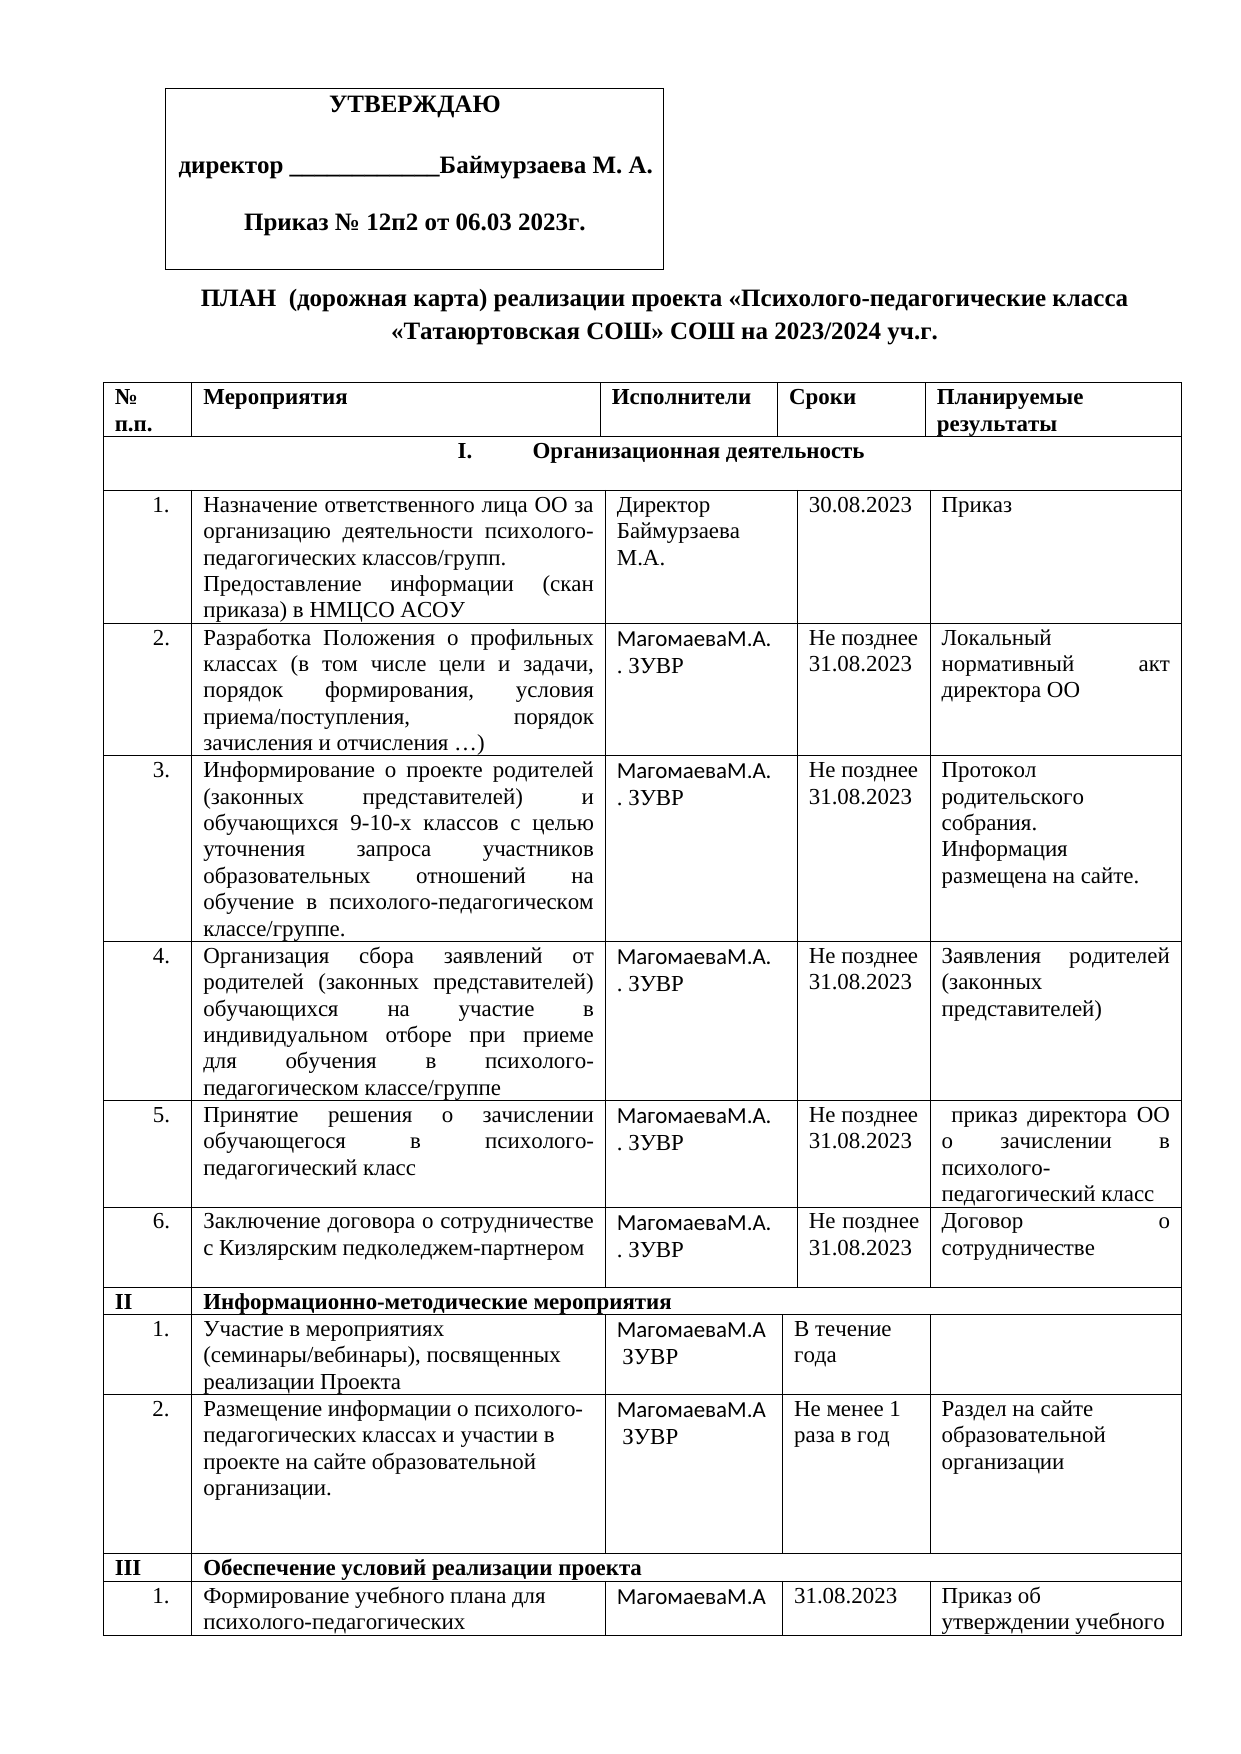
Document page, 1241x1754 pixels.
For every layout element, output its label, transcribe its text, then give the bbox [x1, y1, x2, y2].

table_cell МагомаеваМ.А . ЗУВР [606, 1582, 782, 1634]
table_cell Не позднее 31.08.2023 [798, 942, 930, 1100]
table_header Исполнители [601, 383, 777, 436]
table_cell Заявления родителей (законных представителей) [931, 942, 1181, 1100]
table_cell Размещение информации о психолого-педагогических классах и участии в проекте на сайте образовательной организации. [192, 1395, 605, 1553]
table_cell МагомаеваМ.А. . ЗУВР [606, 1208, 797, 1287]
table_cell [931, 1315, 1181, 1394]
table_cell МагомаеваМ.А ЗУВР [606, 1315, 782, 1394]
table_cell Не позднее 31.08.2023 [798, 756, 930, 941]
table_cell Заключение договора о сотрудничестве с Кизлярским педколеджем-партнером [192, 1208, 605, 1287]
table_header № п.п. [104, 383, 191, 436]
table_cell Участие в мероприятиях (семинары/вебинары), посвященных реализации Проекта [192, 1315, 605, 1394]
table_cell 30.08.2023 [798, 491, 930, 623]
table_cell [104, 624, 191, 755]
table_cell приказ директора ОО о зачислении в психолого-педагогический класс [931, 1101, 1181, 1207]
table_header Планируемые результаты [926, 383, 1181, 436]
table_cell Протокол родительского собрания. Информация размещена на сайте. [931, 756, 1181, 941]
table_cell Принятие решения о зачислении обучающегося в психолого-педагогический класс [192, 1101, 605, 1207]
table_cell Информирование о проекте родителей (законных представителей) и обучающихся 9-10-х классов с целью уточнения запроса участников образовательных отношений на обучение в психолого-педагогическом классе/группе. [192, 756, 605, 941]
table_cell III [104, 1554, 191, 1581]
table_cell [931, 1582, 1181, 1634]
table_cell [104, 1582, 191, 1634]
table_cell [104, 1101, 191, 1207]
table_cell Директор Баймурзаева М.А. [606, 491, 797, 623]
text ПЛАН (дорожная карта) реализации проекта «Психолого-педагогические класса «Татаюртовская СОШ» СОШ на 2023/2024 уч.г. [177, 283, 1152, 345]
table_cell МагомаеваМ.А. . ЗУВР [606, 1101, 797, 1207]
table_cell Приказ [931, 491, 1181, 623]
table_cell [104, 942, 191, 1100]
table_cell Раздел на сайте образовательной организации [931, 1395, 1181, 1553]
table_cell Назначение ответственного лица ОО за организацию деятельности психолого-педагогических классов/групп. Предоставление информации (скан приказа) в НМЦСО АСОУ [192, 491, 605, 623]
table_cell [104, 756, 191, 941]
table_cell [192, 1582, 605, 1634]
table_cell Локальный нормативный акт директора ОО [931, 624, 1181, 755]
table_cell МагомаеваМ.А. . ЗУВР [606, 756, 797, 941]
table_cell МагомаеваМ.А. . ЗУВР [606, 624, 797, 755]
table_cell Не позднее 31.08.2023 [798, 1101, 930, 1207]
table_cell МагомаеваМ.А ЗУВР [606, 1395, 782, 1553]
table_cell Разработка Положения о профильных классах (в том числе цели и задачи, порядок формирования, условия приема/поступления, порядок зачисления и отчисления …) [192, 624, 605, 755]
table_cell Организация сбора заявлений от родителей (законных представителей) обучающихся на участие в индивидуальном отборе при приеме для обучения в психолого-педагогическом классе/группе [192, 942, 605, 1100]
table_cell Не позднее 31.08.2023 [798, 624, 930, 755]
table_header Сроки [778, 383, 925, 436]
table_cell МагомаеваМ.А. . ЗУВР [606, 942, 797, 1100]
table_cell [104, 1395, 191, 1553]
table_header Мероприятия [192, 383, 600, 436]
table_cell Обеспечение условий реализации проекта [192, 1554, 1181, 1581]
table_cell Не позднее 31.08.2023 [798, 1208, 930, 1287]
table_cell [104, 491, 191, 623]
table_cell [104, 1315, 191, 1394]
table_cell Не менее 1 раза в год [783, 1395, 930, 1553]
table_cell [104, 1208, 191, 1287]
table_cell Информационно-методические мероприятия [192, 1288, 1181, 1314]
table_cell 31.08.2023 [783, 1582, 930, 1634]
table_cell II [104, 1288, 191, 1314]
table_cell В течение года [783, 1315, 930, 1394]
table_cell Организационная деятельность [104, 437, 1181, 490]
table_cell Договор о сотрудничестве [931, 1208, 1181, 1287]
table_header УТВЕРЖДАЮ директор ____________Баймурзаева М. А. Приказ № 12п2 от 06.03 2023г. [166, 89, 663, 268]
